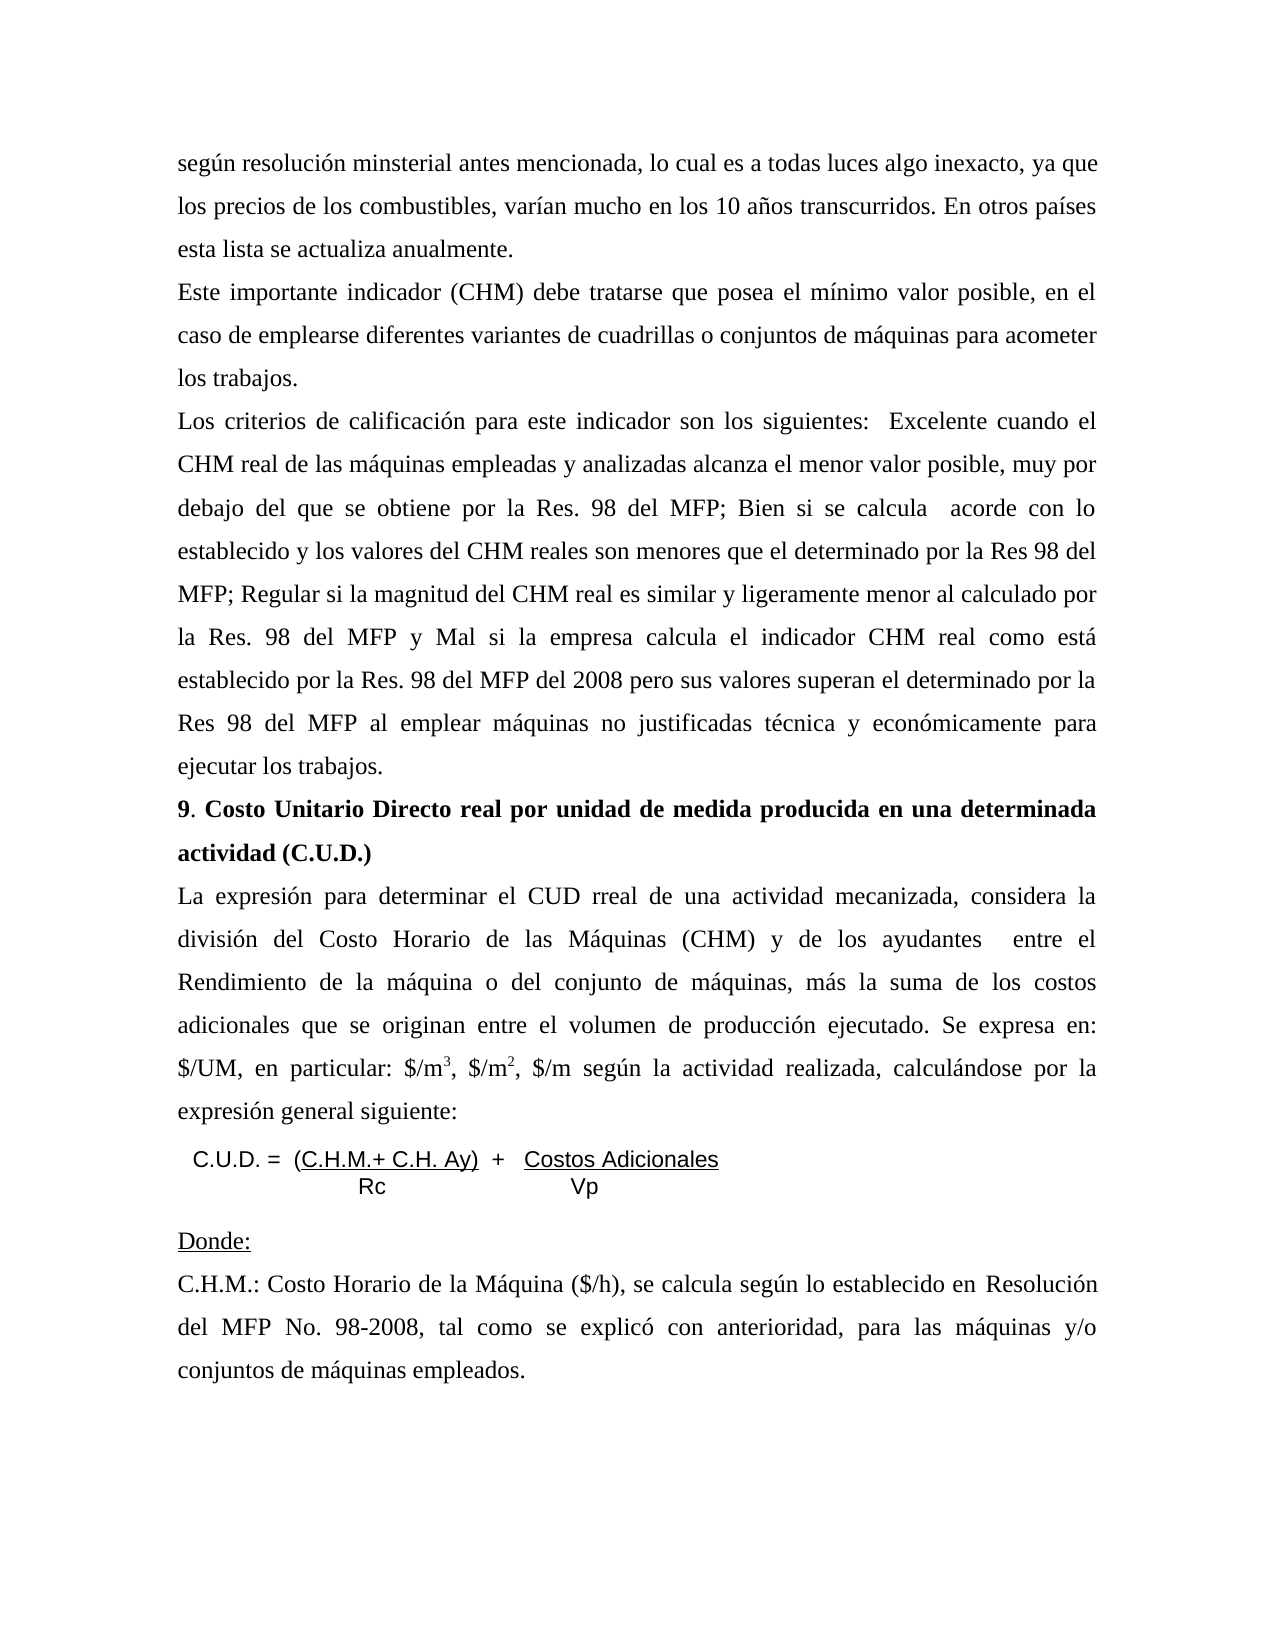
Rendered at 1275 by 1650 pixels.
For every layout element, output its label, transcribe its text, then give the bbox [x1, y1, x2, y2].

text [177, 148, 1098, 263]
text 9. Costo Unitario Directo real por unidad de medida producida en una determinada actividad (C.U.D.) [177, 794, 1098, 866]
text Donde: [177, 1226, 1098, 1254]
text Este importante indicador (CHM) debe tratarse que posea el mínimo valor posible, en el caso de emplearse diferentes variantes de cuadrillas o conjuntos de máquinas para acometer los trabajos. [177, 277, 1098, 392]
text Los criterios de calificación para este indicador son los siguientes: Excelente cuando el CHM real de las máquinas empleadas y analizadas alcanza el menor valor posible, muy por debajo del que se obtiene por la Res. 98 del MFP; Bien si se calcula acorde con lo establecido y los valores del CHM reales son menores que el determinado por la Res 98 del MFP; Regular si la magnitud del CHM real es similar y ligeramente menor al calculado por la Res. 98 del MFP y Mal si la empresa calcula el indicador CHM real como está establecido por la Res. 98 del MFP del 2008 pero sus valores superan el determinado por la Res 98 del MFP al emplear máquinas no justificadas técnica y económicamente para ejecutar los trabajos. [177, 406, 1098, 780]
text C.H.M.: Costo Horario de la Máquina ($/h), se calcula según lo establecido en Resolución del MFP No. 98-2008, tal como se explicó con anterioridad, para las máquinas y/o conjuntos de máquinas empleados. [177, 1269, 1098, 1384]
text La expresión para determinar el CUD rreal de una actividad mecanizada, considera la división del Costo Horario de las Máquinas (CHM) y de los ayudantes entre el Rendimiento de la máquina o del conjunto de máquinas, más la suma de los costos adicionales que se originan entre el volumen de producción ejecutado. Se expresa en: $/UM, en particular: $/m3, $/m2, $/m según la actividad realizada, calculándose por la expresión general siguiente: [177, 881, 1098, 1125]
